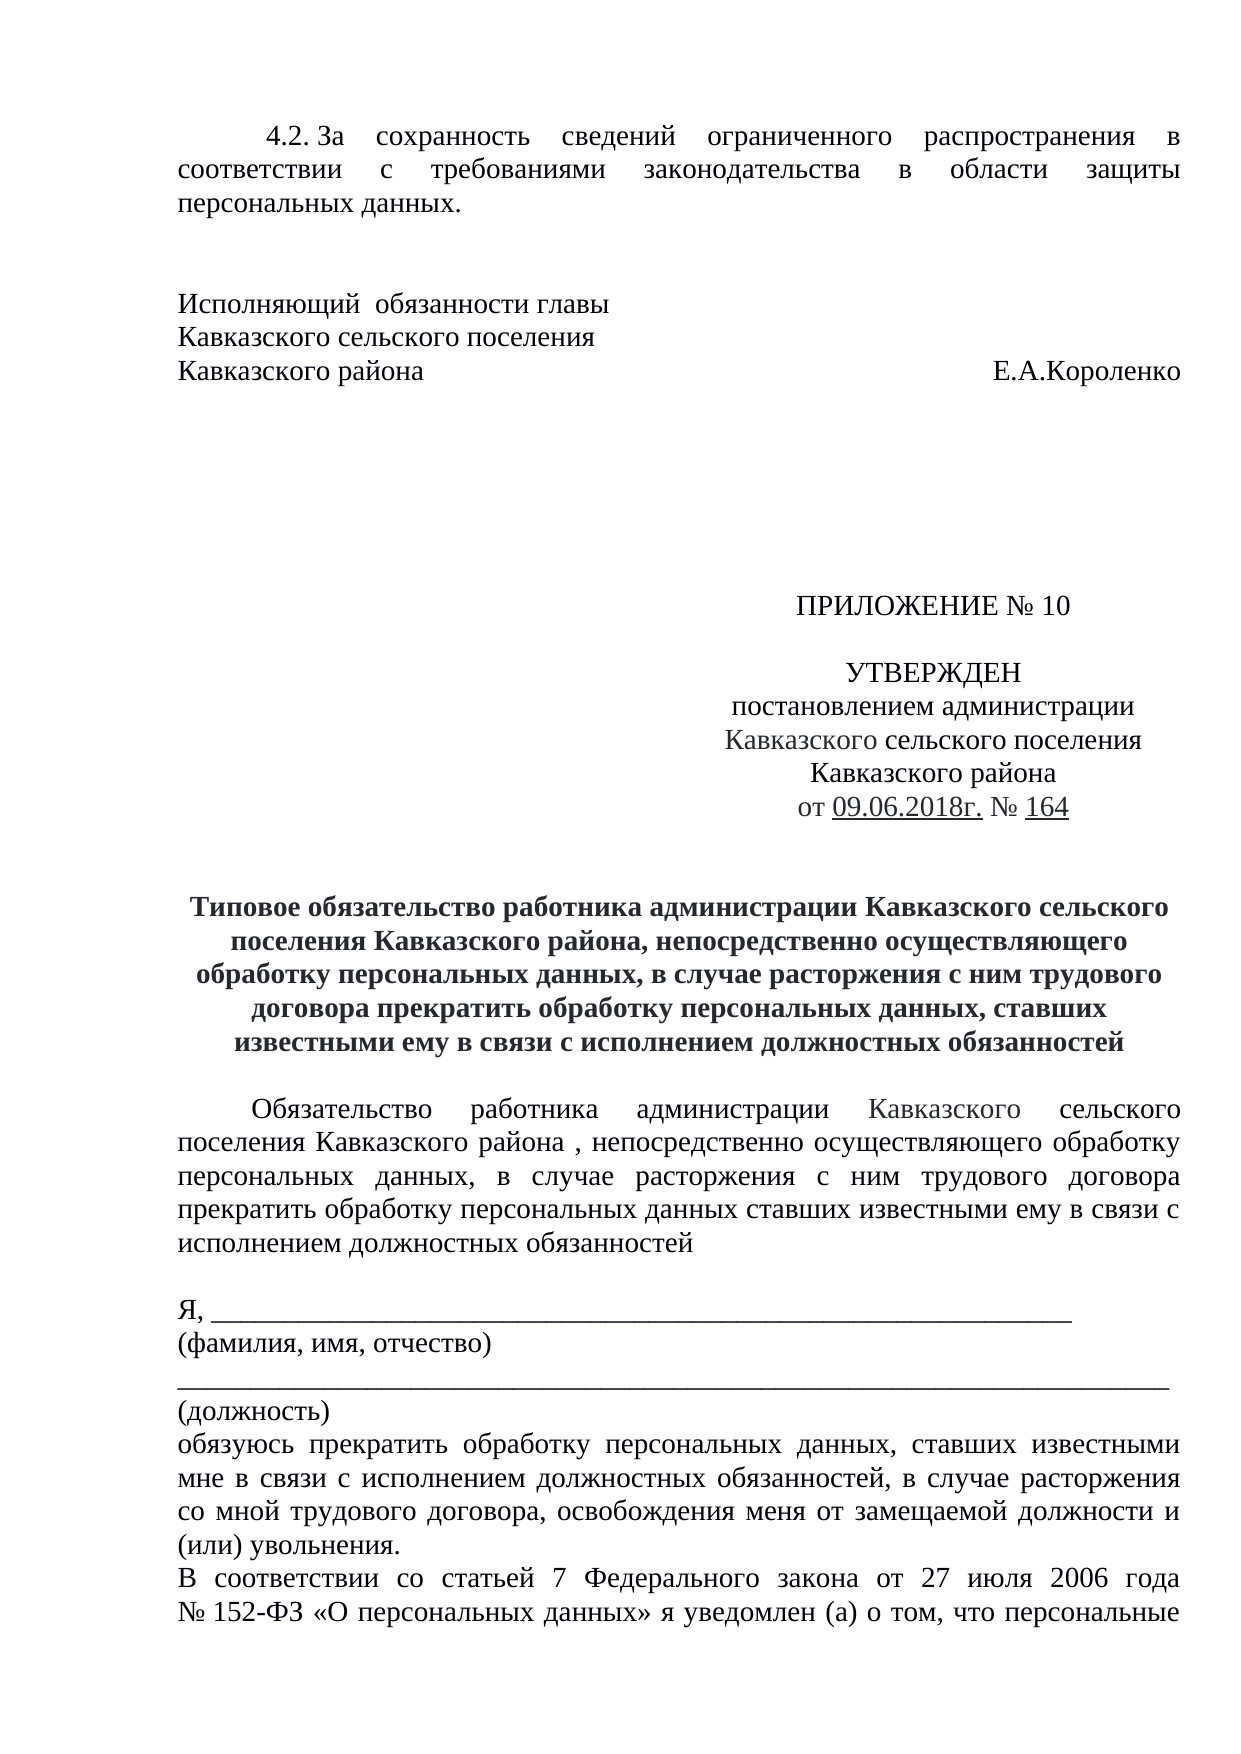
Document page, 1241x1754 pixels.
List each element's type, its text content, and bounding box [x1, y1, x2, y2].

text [177, 1560, 1181, 1627]
text Кавказского сельского поселения [177, 319, 1181, 353]
text (фамилия, имя, отчество) [177, 1326, 1181, 1359]
text ПРИЛОЖЕНИЕ № 10 [177, 588, 1181, 621]
text Кавказского района Е.А.Короленко [177, 353, 1181, 386]
text 4.2. За сохранность сведений ограниченного распространения в соответствии с требованиями законодательства в области защиты персональных данных. [177, 118, 1181, 219]
text Обязательство работника администрации Кавказского сельского поселения Кавказского района , непосредственно осуществляющего обработку персональных данных, в случае расторжения с ним трудового договора прекратить обработку персональных данных ставших известными ему в связи с исполнением должностных обязанностей [177, 1091, 1181, 1258]
text обязуюсь прекратить обработку персональных данных, ставших известными мне в связи с исполнением должностных обязанностей, в случае расторжения со мной трудового договора, освобождения меня от замещаемой должности и (или) увольнения. [177, 1426, 1181, 1560]
text Типовое обязательство работника администрации Кавказского сельского поселения Кавказского района, непосредственно осуществляющего обработку персональных данных, в случае расторжения с ним трудового договора прекратить обработку персональных данных, ставших известными ему в связи с исполнением должностных обязанностей [177, 889, 1181, 1057]
text постановлением администрации [177, 688, 1181, 722]
text Кавказского сельского поселения [177, 722, 1181, 755]
text ____________________________________________________________________ [177, 1359, 1181, 1393]
text (должность) [177, 1393, 1181, 1426]
text УТВЕРЖДЕН [177, 655, 1181, 688]
text от 09.06.2018г. № 164 [177, 789, 1181, 822]
text Кавказского района [177, 755, 1181, 789]
text Я, ___________________________________________________________ [177, 1292, 1181, 1326]
text Исполняющий обязанности главы [177, 286, 1181, 319]
